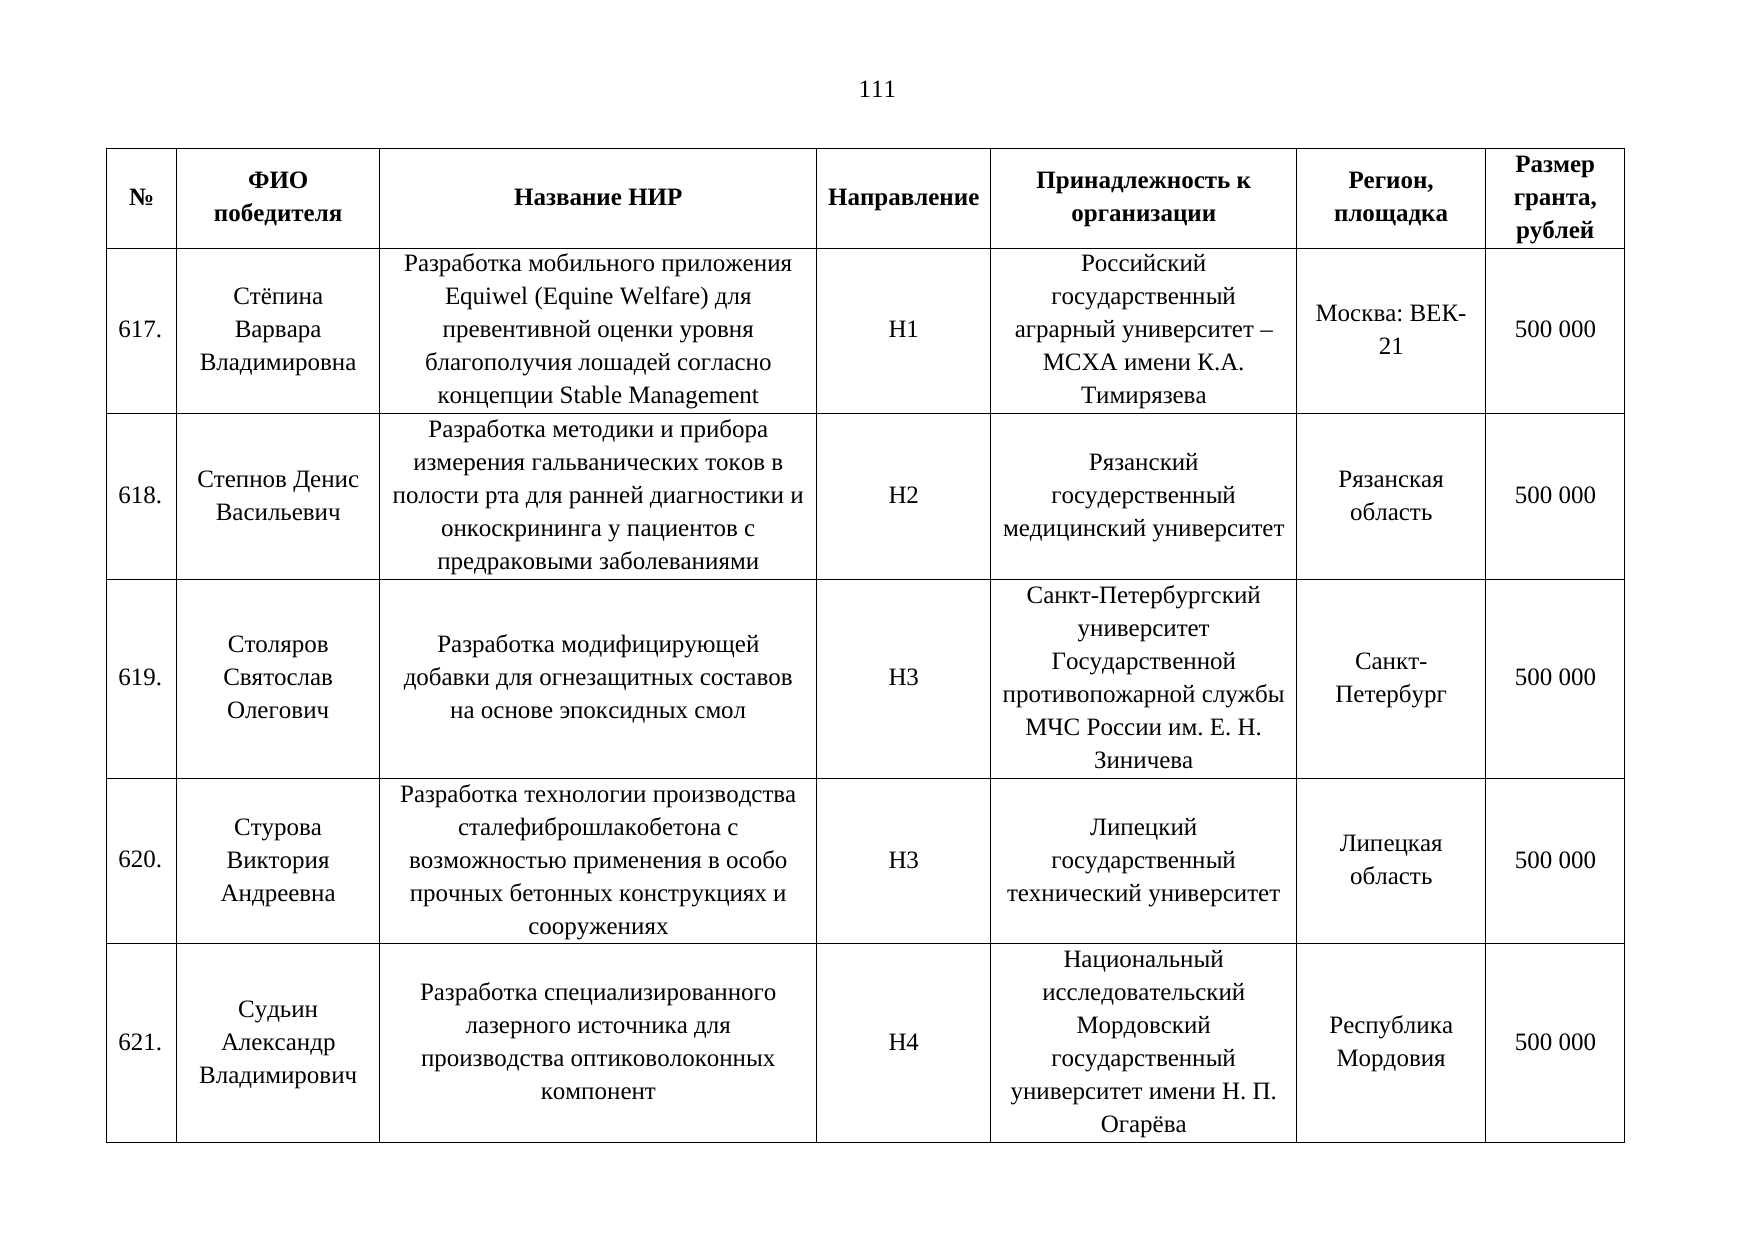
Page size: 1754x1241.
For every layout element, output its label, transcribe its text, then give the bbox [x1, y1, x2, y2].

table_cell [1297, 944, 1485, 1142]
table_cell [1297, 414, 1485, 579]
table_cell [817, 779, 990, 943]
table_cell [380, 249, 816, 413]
table_header Название НИР [380, 149, 816, 247]
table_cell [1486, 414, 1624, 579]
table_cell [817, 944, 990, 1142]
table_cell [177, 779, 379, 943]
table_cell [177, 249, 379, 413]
table_header ФИО победителя [177, 149, 379, 247]
table_header № [107, 149, 176, 247]
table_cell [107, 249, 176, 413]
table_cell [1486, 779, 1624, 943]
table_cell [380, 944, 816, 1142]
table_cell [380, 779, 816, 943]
table_header Регион, площадка [1297, 149, 1485, 247]
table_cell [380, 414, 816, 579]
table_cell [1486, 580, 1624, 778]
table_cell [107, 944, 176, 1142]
table_header Размер гранта, рублей [1486, 149, 1624, 247]
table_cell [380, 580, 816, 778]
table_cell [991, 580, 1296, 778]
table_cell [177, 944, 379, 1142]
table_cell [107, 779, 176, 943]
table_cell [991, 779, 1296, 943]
table_header Направление [817, 149, 990, 247]
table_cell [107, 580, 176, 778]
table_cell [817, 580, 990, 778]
table_header Принадлежность к организации [991, 149, 1296, 247]
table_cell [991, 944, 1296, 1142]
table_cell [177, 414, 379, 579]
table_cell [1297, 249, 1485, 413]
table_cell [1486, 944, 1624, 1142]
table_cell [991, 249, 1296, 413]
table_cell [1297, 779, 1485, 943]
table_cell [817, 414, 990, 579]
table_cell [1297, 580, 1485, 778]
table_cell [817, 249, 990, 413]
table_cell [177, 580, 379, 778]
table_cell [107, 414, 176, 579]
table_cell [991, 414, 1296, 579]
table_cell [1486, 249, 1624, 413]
